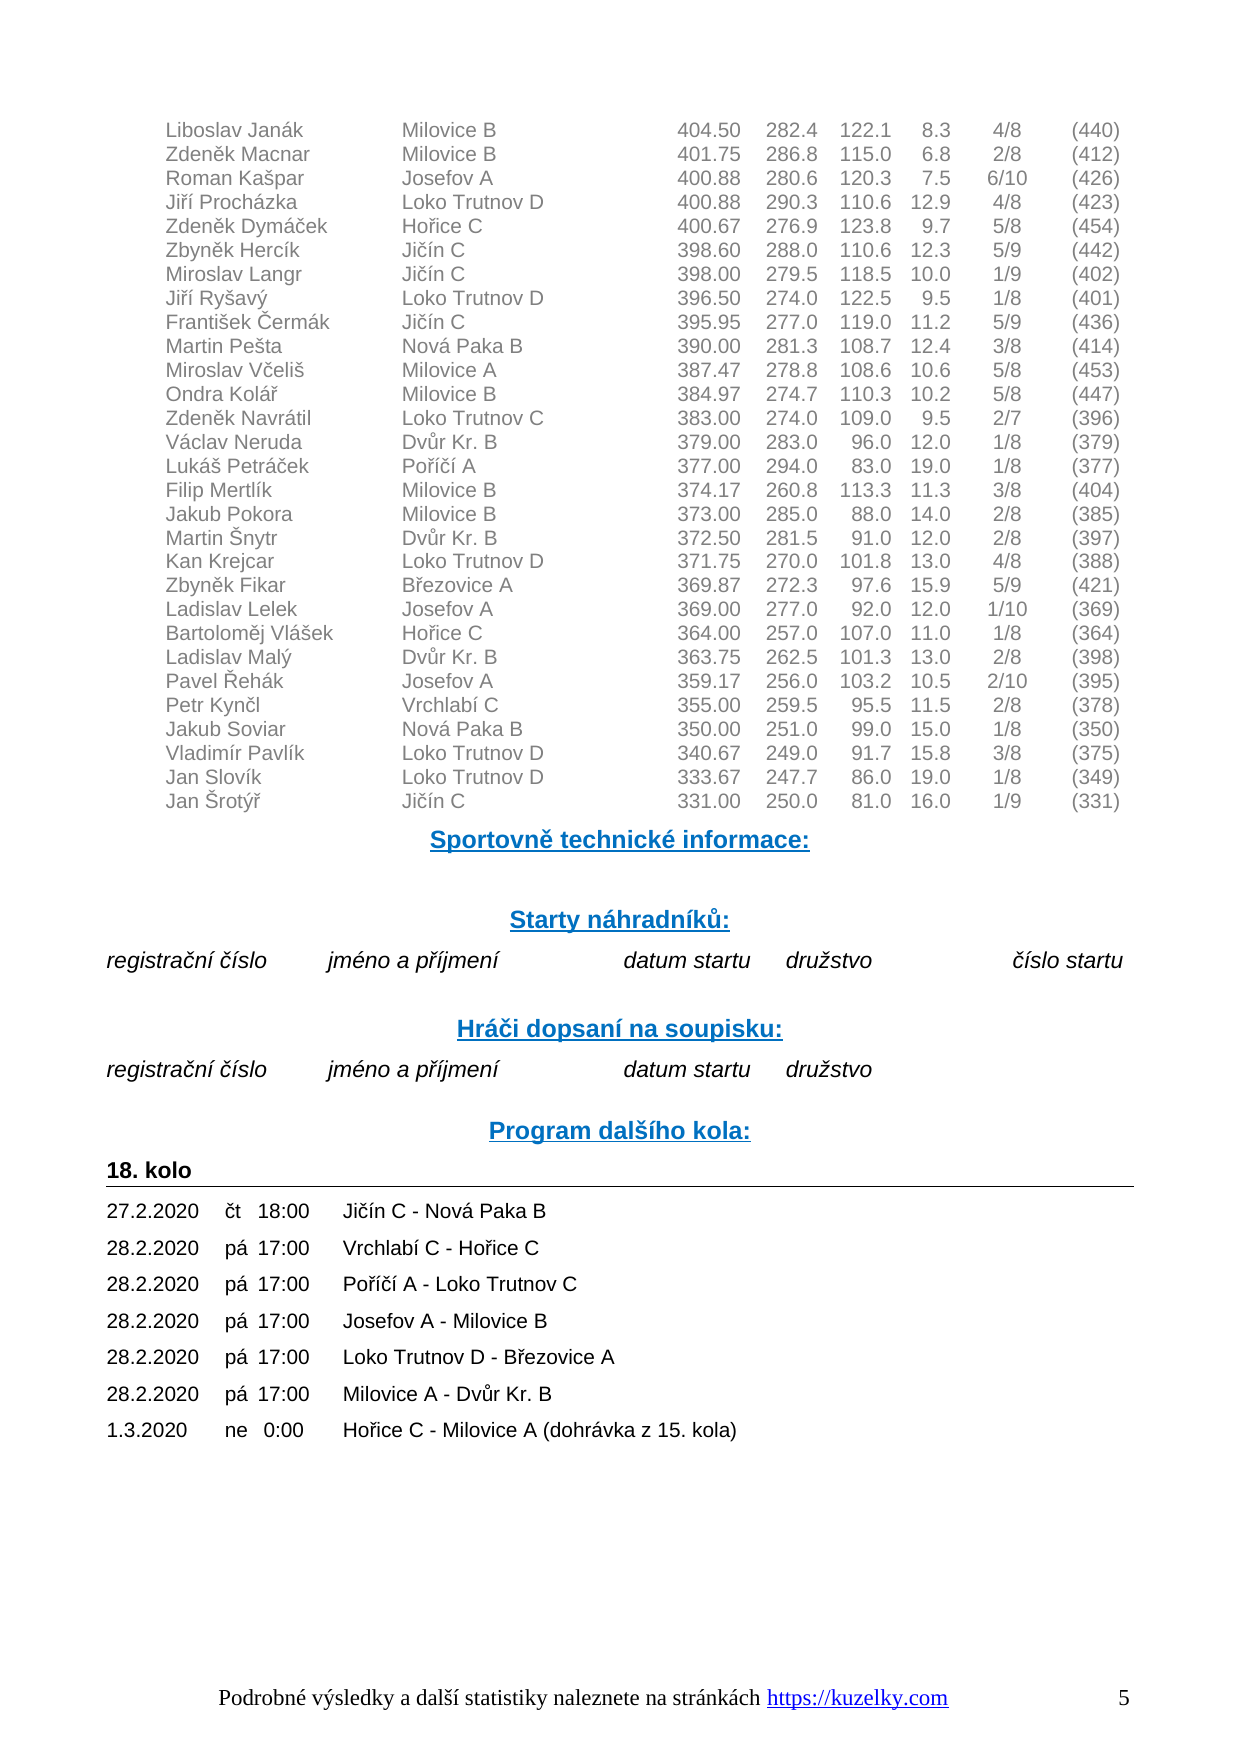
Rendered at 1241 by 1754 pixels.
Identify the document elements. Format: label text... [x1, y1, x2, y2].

text Zbyněk Fikar Březovice A 369.87 272.3 97.6 15.9 5/9 (421) [106, 573, 1134, 597]
text 28.2.2020 pá 17:00 Loko Trutnov D - Březovice A [106, 1345, 1134, 1369]
text Zdeněk Macnar Milovice B 401.75 286.8 115.0 6.8 2/8 (412) [106, 142, 1134, 166]
text Jiří Ryšavý Loko Trutnov D 396.50 274.0 122.5 9.5 1/8 (401) [106, 286, 1134, 310]
text Sportovně technické informace: [94, 825, 1145, 854]
text 27.2.2020 čt 18:00 Jičín C - Nová Paka B [106, 1199, 1134, 1223]
text Jakub Soviar Nová Paka B 350.00 251.0 99.0 15.0 1/8 (350) [106, 717, 1134, 741]
text Jiří Procházka Loko Trutnov D 400.88 290.3 110.6 12.9 4/8 (423) [106, 190, 1134, 214]
text Petr Kynčl Vrchlabí C 355.00 259.5 95.5 11.5 2/8 (378) [106, 693, 1134, 717]
text Václav Neruda Dvůr Kr. B 379.00 283.0 96.0 12.0 1/8 (379) [106, 429, 1134, 453]
text registrační číslo jméno a příjmení datum startu družstvo číslo startu [106, 947, 1134, 973]
text Miroslav Langr Jičín C 398.00 279.5 118.5 10.0 1/9 (402) [106, 262, 1134, 286]
text Zdeněk Dymáček Hořice C 400.67 276.9 123.8 9.7 5/8 (454) [106, 214, 1134, 238]
text Starty náhradníků: [94, 906, 1145, 934]
text Ondra Kolář Milovice B 384.97 274.7 110.3 10.2 5/8 (447) [106, 382, 1134, 406]
text Program dalšího kola: [94, 1116, 1145, 1145]
text Lukáš Petráček Poříčí A 377.00 294.0 83.0 19.0 1/8 (377) [106, 453, 1134, 477]
text Liboslav Janák Milovice B 404.50 282.4 122.1 8.3 4/8 (440) [106, 118, 1134, 142]
text registrační číslo jméno a příjmení datum startu družstvo [106, 1056, 1134, 1082]
text 28.2.2020 pá 17:00 Poříčí A - Loko Trutnov C [106, 1272, 1134, 1296]
text Vladimír Pavlík Loko Trutnov D 340.67 249.0 91.7 15.8 3/8 (375) [106, 741, 1134, 765]
text Miroslav Včeliš Milovice A 387.47 278.8 108.6 10.6 5/8 (453) [106, 358, 1134, 382]
text 28.2.2020 pá 17:00 Milovice A - Dvůr Kr. B [106, 1382, 1134, 1406]
text 18. kolo [106, 1157, 1134, 1186]
text Bartoloměj Vlášek Hořice C 364.00 257.0 107.0 11.0 1/8 (364) [106, 621, 1134, 645]
text Zdeněk Navrátil Loko Trutnov C 383.00 274.0 109.0 9.5 2/7 (396) [106, 406, 1134, 429]
text 1.3.2020 ne 0:00 Hořice C - Milovice A (dohrávka z 15. kola) [106, 1418, 1134, 1442]
text Kan Krejcar Loko Trutnov D 371.75 270.0 101.8 13.0 4/8 (388) [106, 549, 1134, 573]
text Martin Šnytr Dvůr Kr. B 372.50 281.5 91.0 12.0 2/8 (397) [106, 525, 1134, 549]
text Zbyněk Hercík Jičín C 398.60 288.0 110.6 12.3 5/9 (442) [106, 238, 1134, 262]
text František Čermák Jičín C 395.95 277.0 119.0 11.2 5/9 (436) [106, 310, 1134, 334]
text Filip Mertlík Milovice B 374.17 260.8 113.3 11.3 3/8 (404) [106, 477, 1134, 501]
text Hráči dopsaní na soupisku: [94, 986, 1145, 1043]
text Ladislav Lelek Josefov A 369.00 277.0 92.0 12.0 1/10 (369) [106, 597, 1134, 621]
text 28.2.2020 pá 17:00 Vrchlabí C - Hořice C [106, 1236, 1134, 1260]
text Roman Kašpar Josefov A 400.88 280.6 120.3 7.5 6/10 (426) [106, 166, 1134, 190]
text Ladislav Malý Dvůr Kr. B 363.75 262.5 101.3 13.0 2/8 (398) [106, 645, 1134, 669]
text Pavel Řehák Josefov A 359.17 256.0 103.2 10.5 2/10 (395) [106, 669, 1134, 693]
text Jan Šrotýř Jičín C 331.00 250.0 81.0 16.0 1/9 (331) [106, 789, 1134, 813]
text Jakub Pokora Milovice B 373.00 285.0 88.0 14.0 2/8 (385) [106, 501, 1134, 525]
text Jan Slovík Loko Trutnov D 333.67 247.7 86.0 19.0 1/8 (349) [106, 765, 1134, 789]
text 28.2.2020 pá 17:00 Josefov A - Milovice B [106, 1309, 1134, 1333]
text Martin Pešta Nová Paka B 390.00 281.3 108.7 12.4 3/8 (414) [106, 334, 1134, 358]
